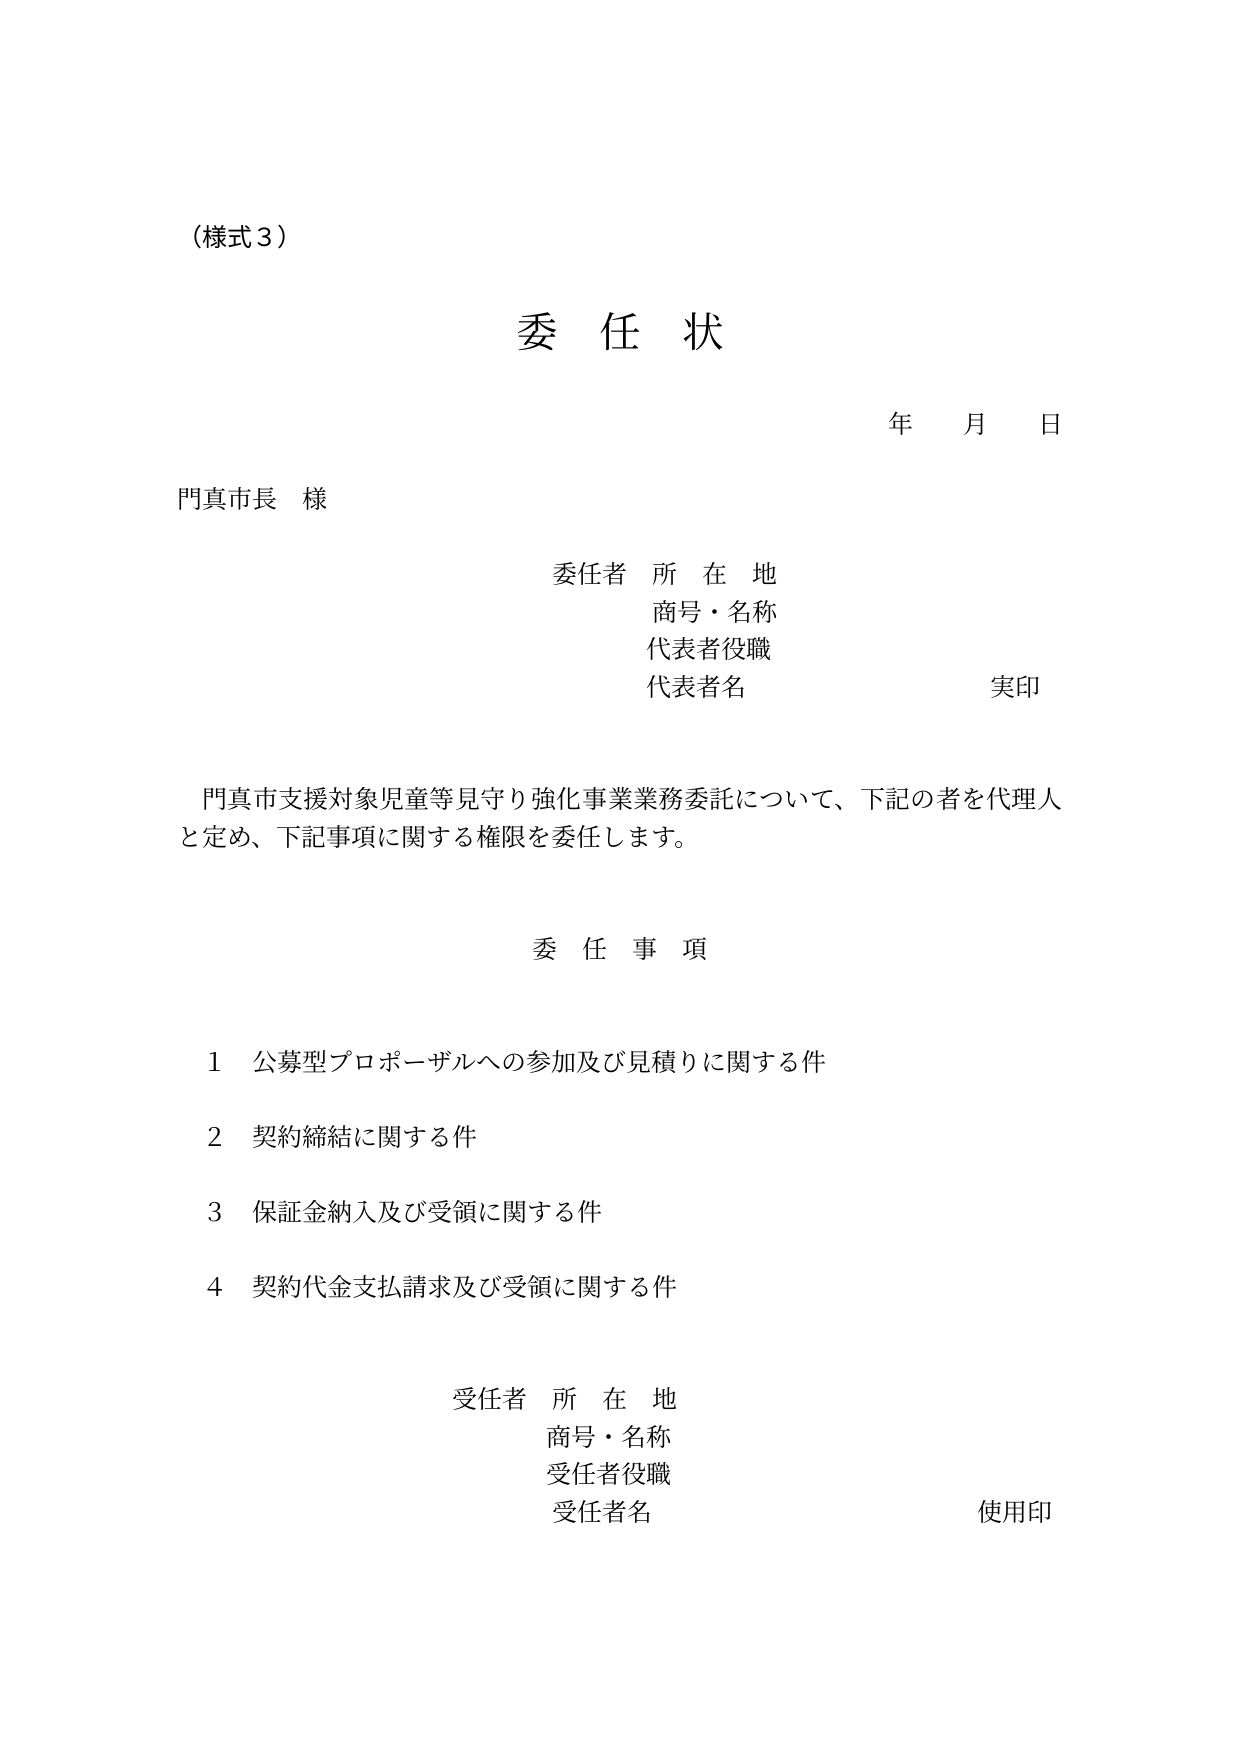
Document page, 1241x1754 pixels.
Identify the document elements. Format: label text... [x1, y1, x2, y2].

text ４ 契約代金支払請求及び受領に関する件 [177, 1267, 1063, 1304]
text 受任者役職 [177, 1454, 1063, 1492]
text （様式３） [177, 217, 1063, 254]
text 商号・名称 [177, 1417, 1063, 1454]
text 委 任 状 [177, 292, 1063, 367]
text 商号・名称 [177, 592, 1063, 629]
text 委 任 事 項 [177, 929, 1063, 967]
text １ 公募型プロポーザルへの参加及び見積りに関する件 [177, 1042, 1063, 1079]
text 代表者名 実印 [177, 667, 1063, 704]
text ２ 契約締結に関する件 [177, 1117, 1063, 1154]
text 受任者 所 在 地 [177, 1379, 1063, 1417]
text 受任者名 使用印 [177, 1492, 1063, 1529]
text 年 月 日 [177, 404, 1063, 442]
text 門真市支援対象児童等見守り強化事業業務委託について、下記の者を代理人と定め、下記事項に関する権限を委任します。 [177, 779, 1063, 892]
text ３ 保証金納入及び受領に関する件 [177, 1192, 1063, 1229]
text 委任者 所 在 地 [177, 554, 1063, 592]
text 門真市長 様 [177, 479, 1063, 517]
text 代表者役職 [177, 629, 1063, 667]
